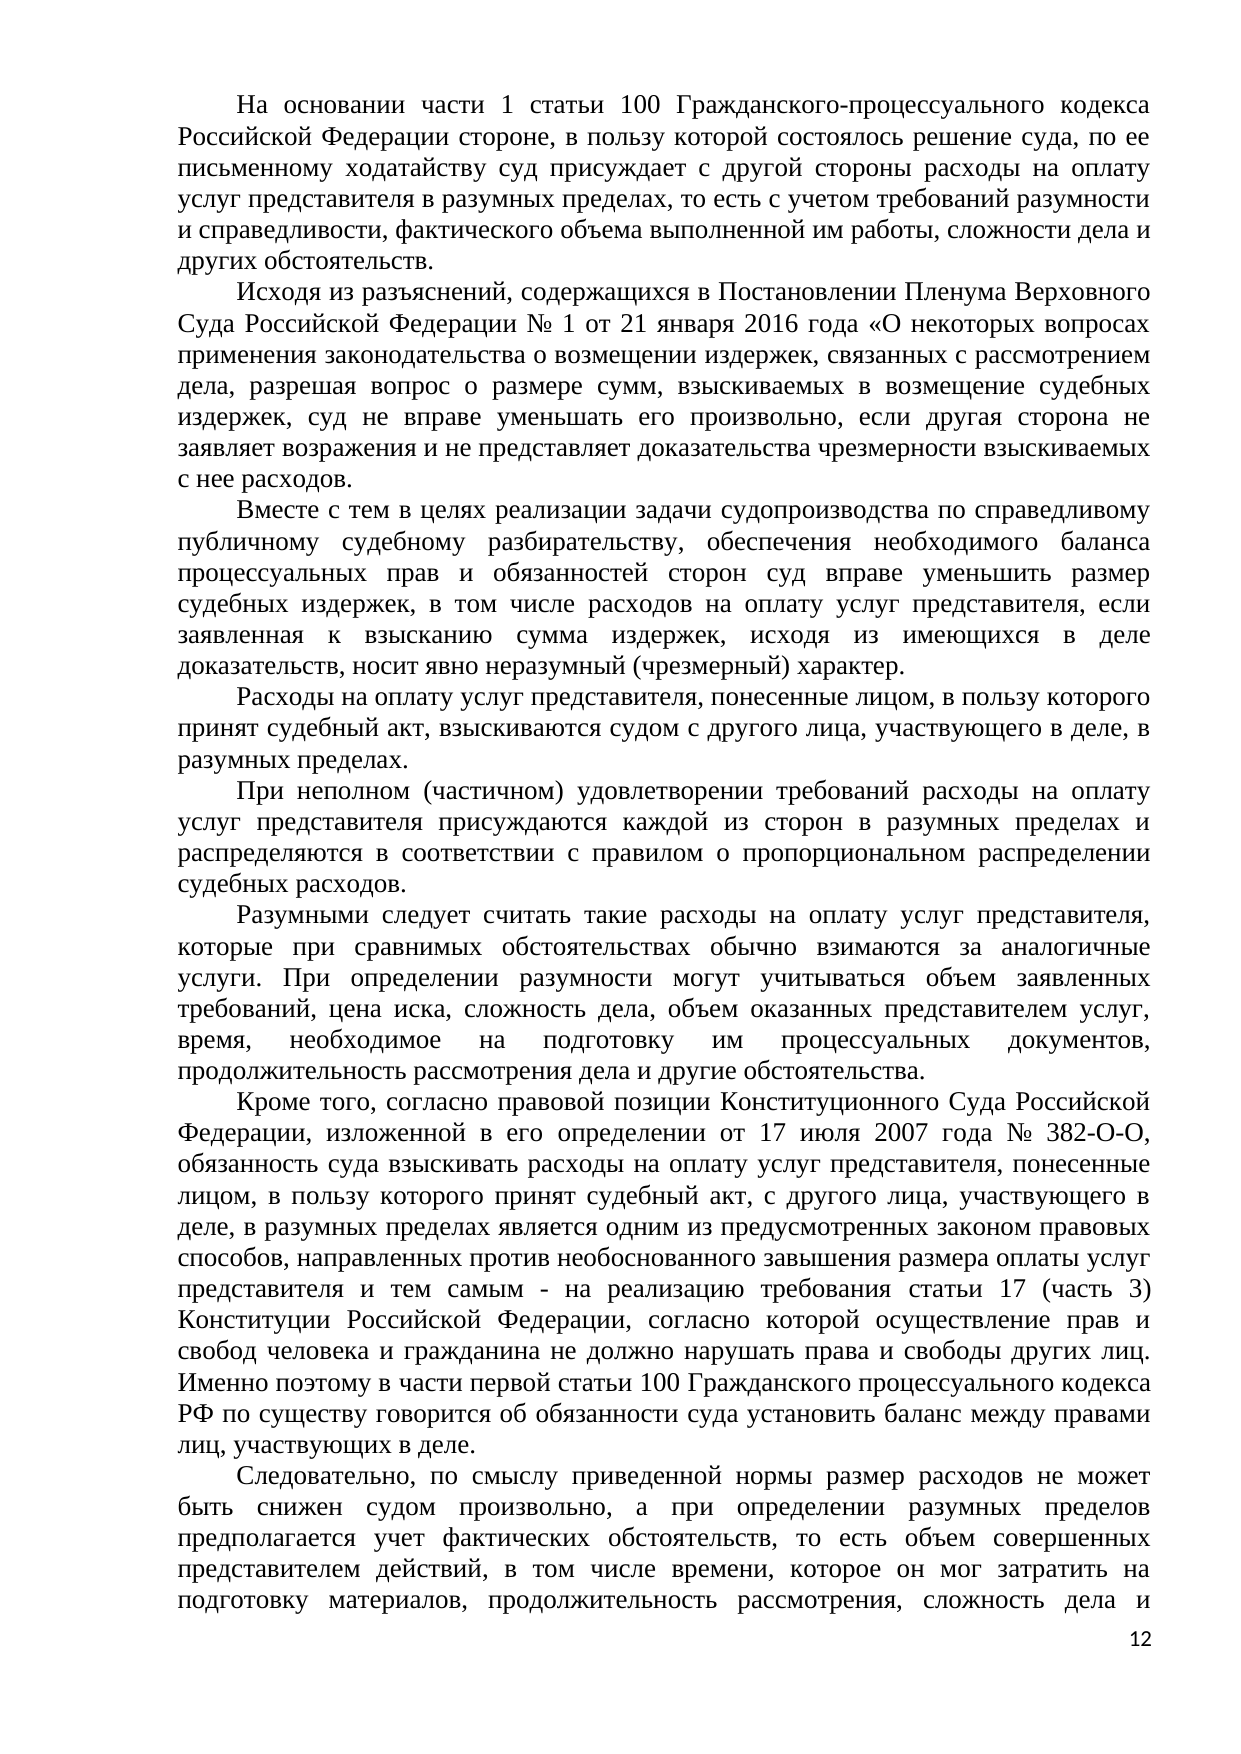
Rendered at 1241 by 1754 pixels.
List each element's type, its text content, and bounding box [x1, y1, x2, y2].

text На основании части 1 статьи 100 Гражданского-процессуального кодекса Российской Федерации стороне, в пользу которой состоялось решение суда, по ее письменному ходатайству суд присуждает с другой стороны расходы на оплату услуг представителя в разумных пределах, то есть с учетом требований разумности и справедливости, фактического объема выполненной им работы, сложности дела и других обстоятельств. [177, 89, 1152, 276]
text Кроме того, согласно правовой позиции Конституционного Суда Российской Федерации, изложенной в его определении от 17 июля 2007 года № 382-О-О, обязанность суда взыскивать расходы на оплату услуг представителя, понесенные лицом, в пользу которого принят судебный акт, с другого лица, участвующего в деле, в разумных пределах является одним из предусмотренных законом правовых способов, направленных против необоснованного завышения размера оплаты услуг представителя и тем самым - на реализацию требования статьи 17 (часть 3) Конституции Российской Федерации, согласно которой осуществление прав и свобод человека и гражданина не должно нарушать права и свободы других лиц. Именно поэтому в части первой статьи 100 Гражданского процессуального кодекса РФ по существу говорится об обязанности суда установить баланс между правами лиц, участвующих в деле. [177, 1085, 1152, 1459]
text При неполном (частичном) удовлетворении требований расходы на оплату услуг представителя присуждаются каждой из сторон в разумных пределах и распределяются в соответствии с правилом о пропорциональном распределении судебных расходов. [177, 774, 1152, 898]
text Вместе с тем в целях реализации задачи судопроизводства по справедливому публичному судебному разбирательству, обеспечения необходимого баланса процессуальных прав и обязанностей сторон суд вправе уменьшить размер судебных издержек, в том числе расходов на оплату услуг представителя, если заявленная к взысканию сумма издержек, исходя из имеющихся в деле доказательств, носит явно неразумный (чрезмерный) характер. [177, 493, 1152, 680]
text Исходя из разъяснений, содержащихся в Постановлении Пленума Верховного Суда Российской Федерации № 1 от 21 января 2016 года «О некоторых вопросах применения законодательства о возмещении издержек, связанных с рассмотрением дела, разрешая вопрос о размере сумм, взыскиваемых в возмещение судебных издержек, суд не вправе уменьшать его произвольно, если другая сторона не заявляет возражения и не представляет доказательства чрезмерности взыскиваемых с нее расходов. [177, 276, 1152, 493]
text Разумными следует считать такие расходы на оплату услуг представителя, которые при сравнимых обстоятельствах обычно взимаются за аналогичные услуги. При определении разумности могут учитываться объем заявленных требований, цена иска, сложность дела, объем оказанных представителем услуг, время, необходимое на подготовку им процессуальных документов, продолжительность рассмотрения дела и другие обстоятельства. [177, 898, 1152, 1085]
text Расходы на оплату услуг представителя, понесенные лицом, в пользу которого принят судебный акт, взыскиваются судом с другого лица, участвующего в деле, в разумных пределах. [177, 680, 1152, 774]
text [177, 1459, 1152, 1615]
